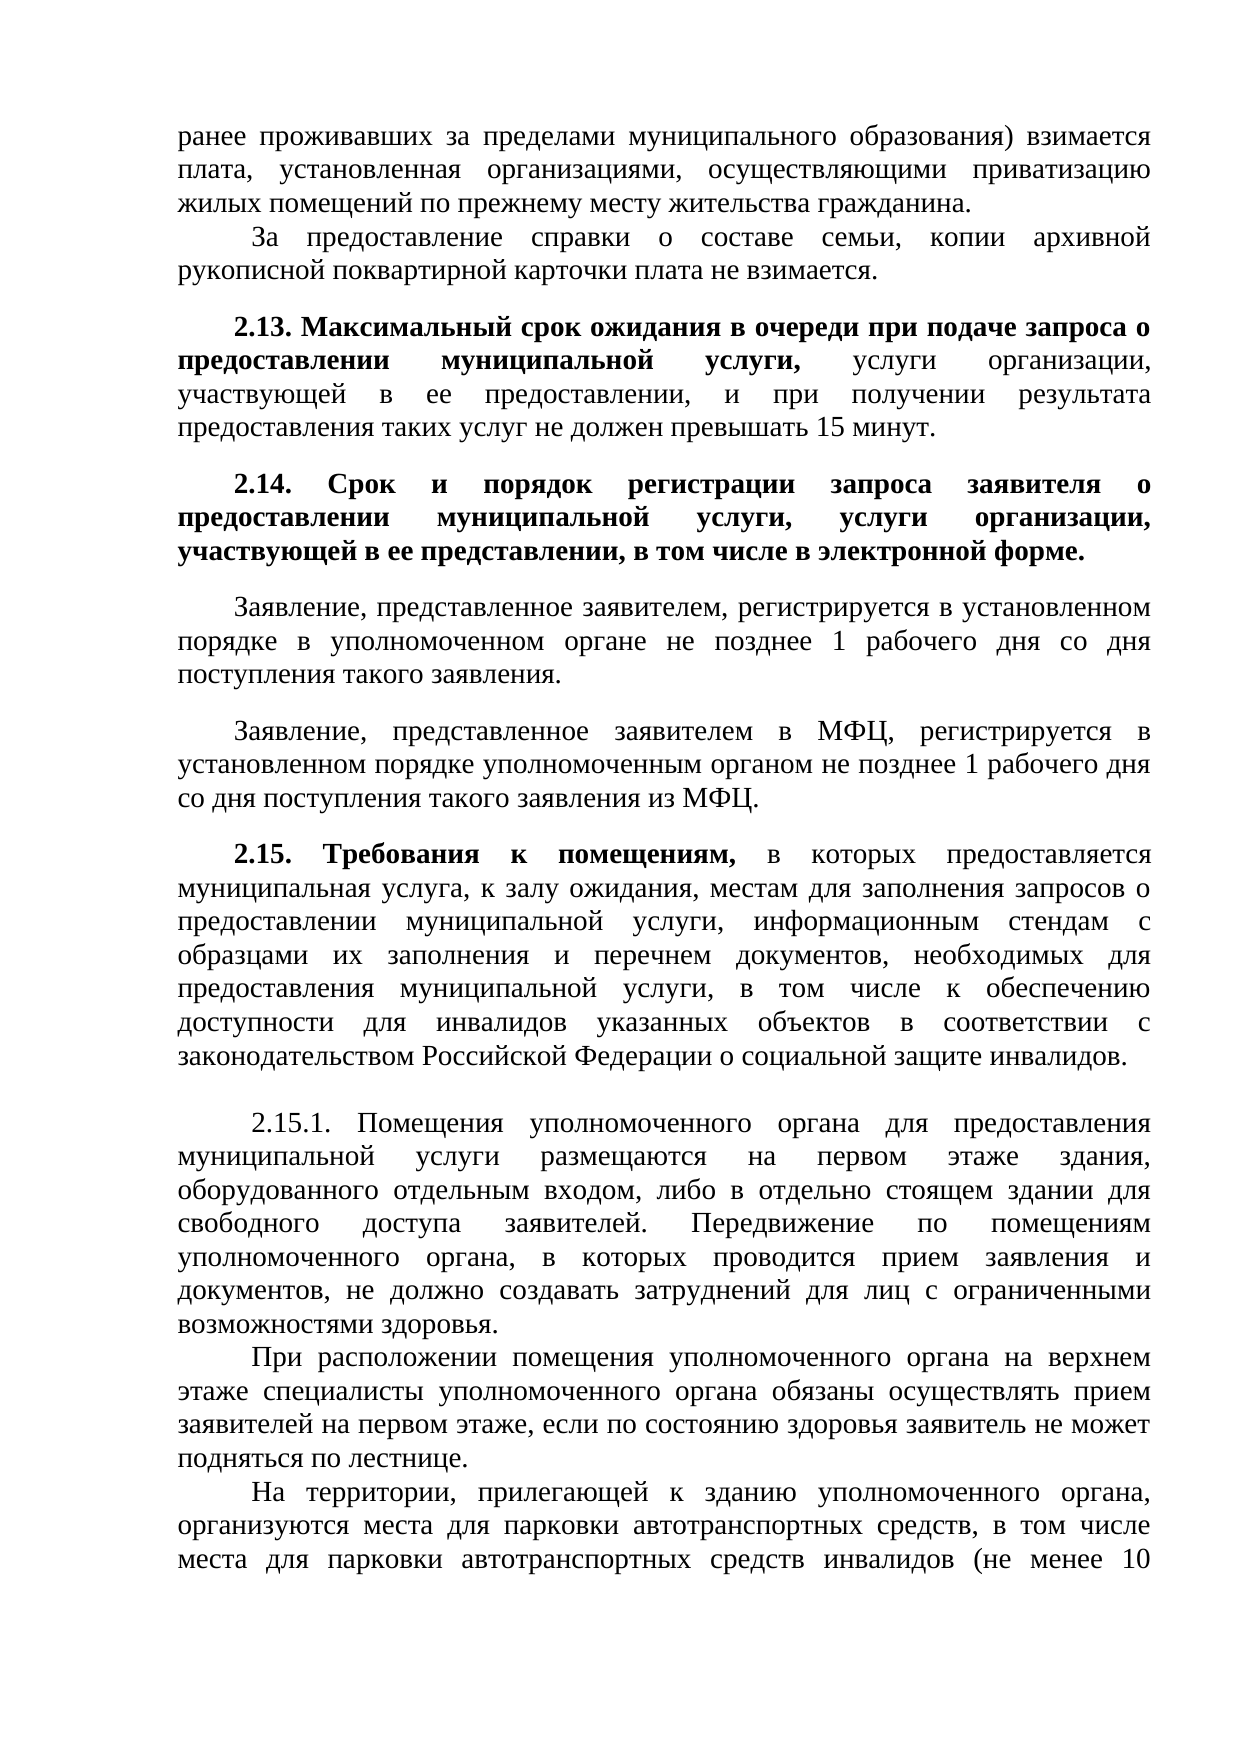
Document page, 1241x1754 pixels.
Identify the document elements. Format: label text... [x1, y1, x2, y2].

text 2.15.1. Помещения уполномоченного органа для предоставления муниципальной услуги размещаются на первом этаже здания, оборудованного отдельным входом, либо в отдельно стоящем здании для свободного доступа заявителей. Передвижение по помещениям уполномоченного органа, в которых проводится прием заявления и документов, не должно создавать затруднений для лиц с ограниченными возможностями здоровья. [177, 1105, 1152, 1339]
text При расположении помещения уполномоченного органа на верхнем этаже специалисты уполномоченного органа обязаны осуществлять прием заявителей на первом этаже, если по состоянию здоровья заявитель не может подняться по лестнице. [177, 1339, 1152, 1474]
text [177, 1474, 1152, 1574]
text Заявление, представленное заявителем, регистрируется в установленном порядке в уполномоченном органе не позднее 1 рабочего дня со дня поступления такого заявления. [177, 589, 1152, 690]
text 2.15. Требования к помещениям, в которых предоставляется муниципальная услуга, к залу ожидания, местам для заполнения запросов о предоставлении муниципальной услуги, информационным стендам с образцами их заполнения и перечнем документов, необходимых для предоставления муниципальной услуги, в том числе к обеспечению доступности для инвалидов указанных объектов в соответствии с законодательством Российской Федерации о социальной защите инвалидов. [177, 836, 1152, 1071]
text Заявление, представленное заявителем в МФЦ, регистрируется в установленном порядке уполномоченным органом не позднее 1 рабочего дня со дня поступления такого заявления из МФЦ. [177, 713, 1152, 813]
text 2.13. Максимальный срок ожидания в очереди при подаче запроса о предоставлении муниципальной услуги, услуги организации, участвующей в ее предоставлении, и при получении результата предоставления таких услуг не должен превышать 15 минут. [177, 309, 1152, 443]
text 2.14. Срок и порядок регистрации запроса заявителя о предоставлении муниципальной услуги, услуги организации, участвующей в ее представлении, в том числе в электронной форме. [177, 466, 1152, 566]
text За предоставление справки о составе семьи, копии архивной рукописной поквартирной карточки плата не взимается. [177, 219, 1152, 286]
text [177, 118, 1152, 219]
